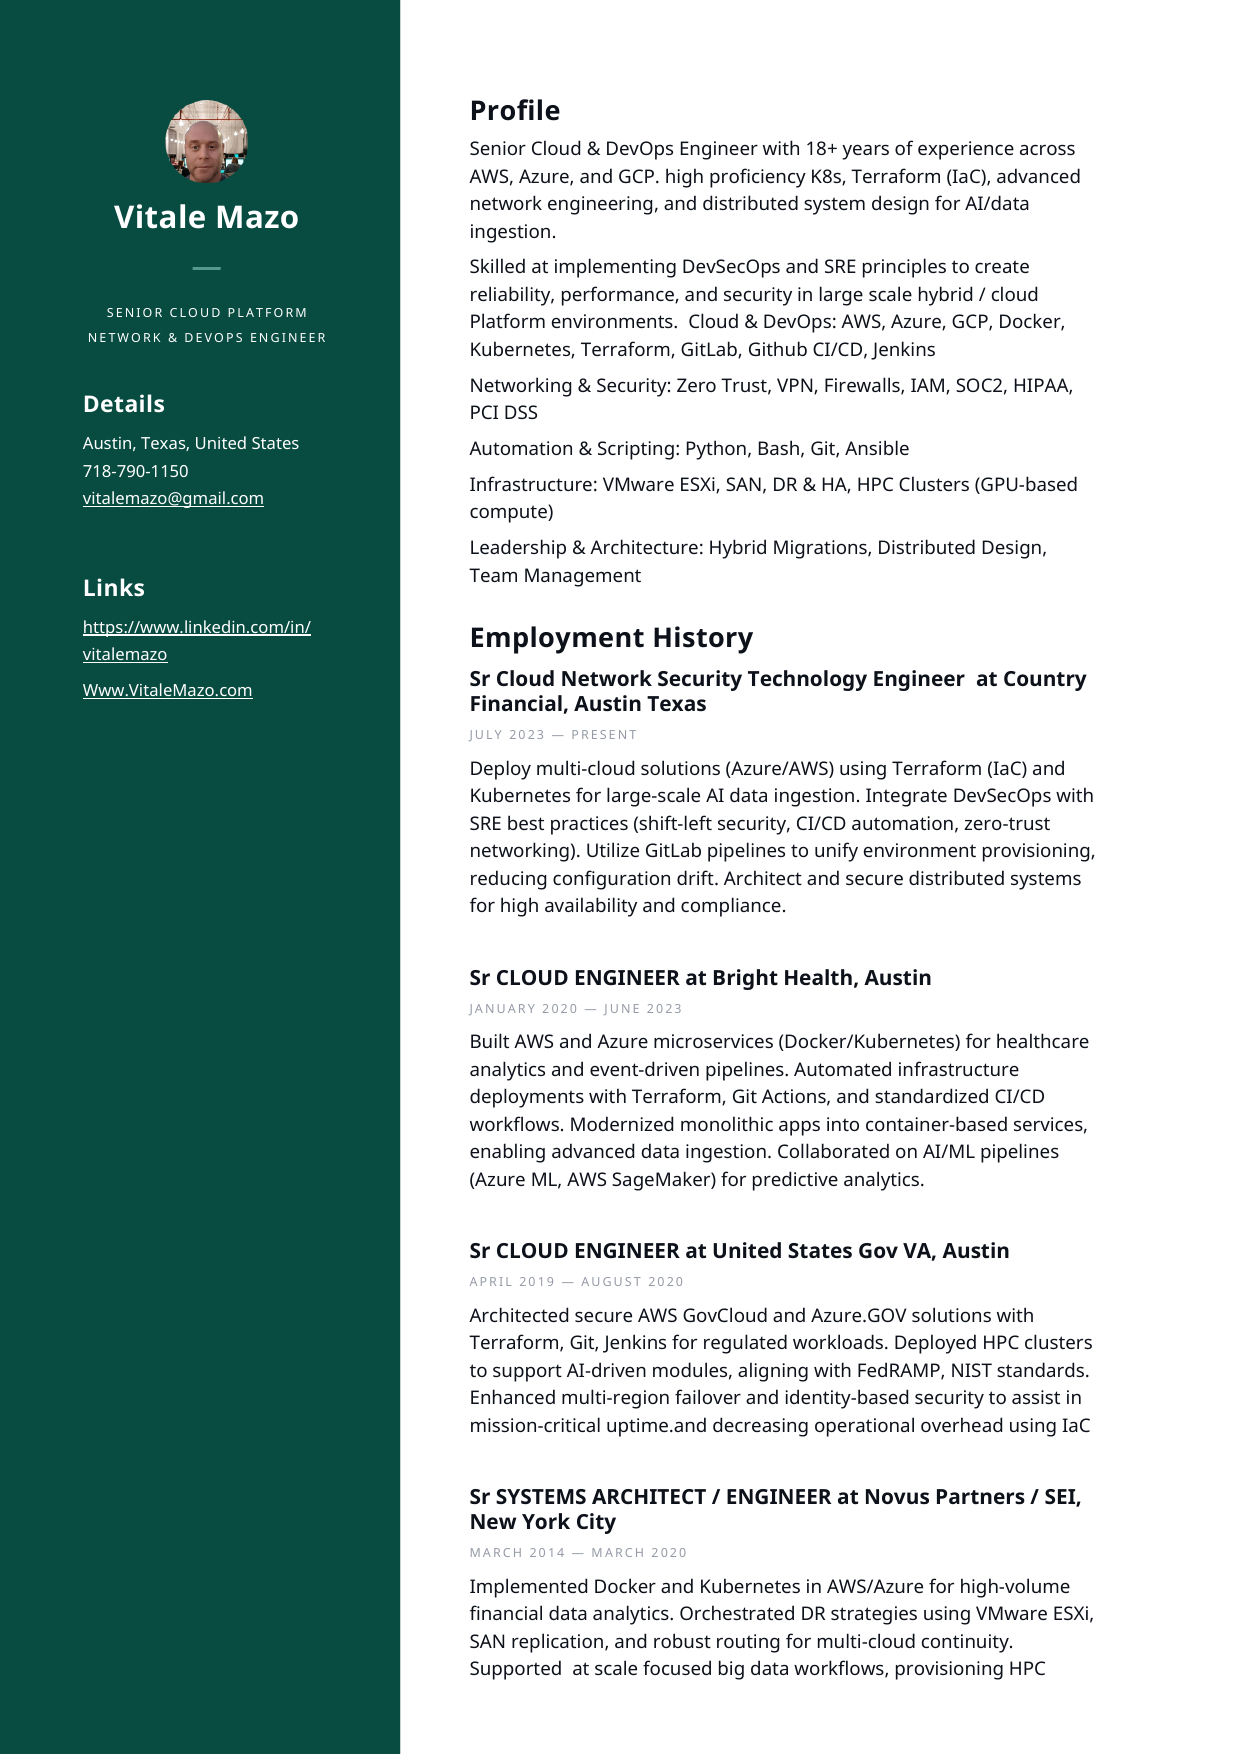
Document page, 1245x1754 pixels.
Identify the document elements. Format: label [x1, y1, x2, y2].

table_header [449, 100, 1181, 1681]
picture [0, 0, 400, 1754]
table_header [83, 100, 331, 1681]
table_header [331, 100, 449, 1681]
